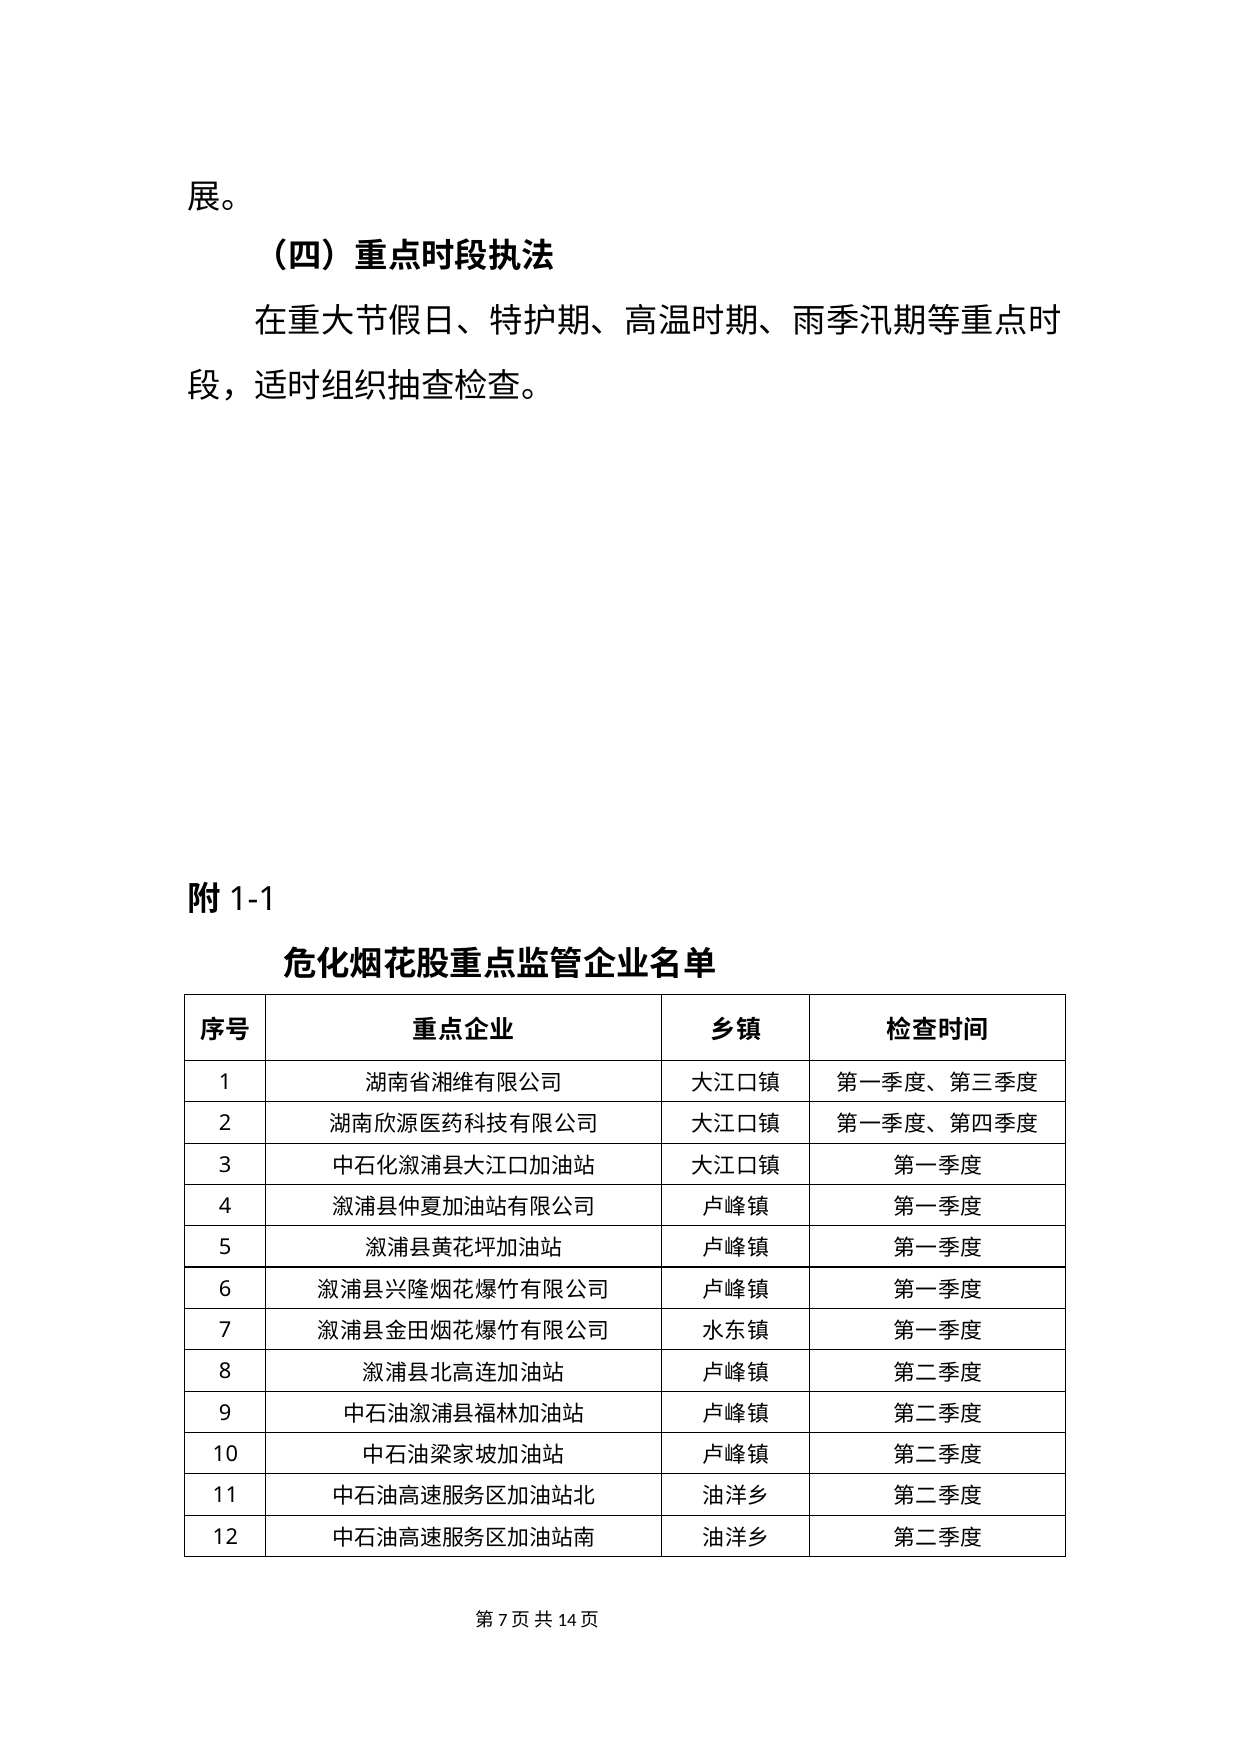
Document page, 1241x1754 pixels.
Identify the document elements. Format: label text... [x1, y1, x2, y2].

table_header 序号 [185, 995, 265, 1060]
table_cell 9 [185, 1392, 265, 1432]
table_cell 5 [185, 1226, 265, 1266]
table_cell 第一季度 [810, 1268, 1065, 1308]
table_cell 卢峰镇 [662, 1433, 809, 1473]
text 危化烟花股重点监管企业名单 [187, 929, 1062, 994]
table_cell 湖南省湘维有限公司 [266, 1061, 661, 1101]
list 在重大节假日、特护期、高温时期、雨季汛期等重点时段，适时组织抽查检查。 [187, 285, 1062, 415]
table_cell 第一季度 [810, 1185, 1065, 1225]
table_cell 卢峰镇 [662, 1185, 809, 1225]
table_cell 3 [185, 1144, 265, 1184]
table_cell 溆浦县北高连加油站 [266, 1350, 661, 1391]
table_header 检查时间 [810, 995, 1065, 1060]
table_cell 中石油梁家坡加油站 [266, 1433, 661, 1473]
table_cell 中石油高速服务区加油站南 [266, 1516, 661, 1556]
table_header 重点企业 [266, 995, 661, 1060]
table_cell 10 [185, 1433, 265, 1473]
table_cell 大江口镇 [662, 1144, 809, 1184]
table_cell 溆浦县黄花坪加油站 [266, 1226, 661, 1266]
table_cell 7 [185, 1309, 265, 1349]
table_cell 水东镇 [662, 1309, 809, 1349]
table_cell 6 [185, 1268, 265, 1308]
table_cell 2 [185, 1102, 265, 1142]
table_cell 溆浦县兴隆烟花爆竹有限公司 [266, 1268, 661, 1308]
table_cell 大江口镇 [662, 1102, 809, 1142]
table_cell 11 [185, 1474, 265, 1514]
table_cell 第一季度、第四季度 [810, 1102, 1065, 1142]
table_cell 卢峰镇 [662, 1350, 809, 1391]
table_cell 第二季度 [810, 1350, 1065, 1391]
table_cell 第二季度 [810, 1433, 1065, 1473]
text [187, 162, 1062, 220]
table_header 乡镇 [662, 995, 809, 1060]
table_cell 第二季度 [810, 1392, 1065, 1432]
table_cell 8 [185, 1350, 265, 1391]
table_cell 1 [185, 1061, 265, 1101]
table_cell 溆浦县仲夏加油站有限公司 [266, 1185, 661, 1225]
table_cell 第一季度 [810, 1226, 1065, 1266]
table_cell 油洋乡 [662, 1474, 809, 1514]
table_cell 卢峰镇 [662, 1268, 809, 1308]
table_cell 溆浦县金田烟花爆竹有限公司 [266, 1309, 661, 1349]
table_cell 第一季度、第三季度 [810, 1061, 1065, 1101]
table_cell 中石油溆浦县福林加油站 [266, 1392, 661, 1432]
table_cell 油洋乡 [662, 1516, 809, 1556]
table_cell 中石化溆浦县大江口加油站 [266, 1144, 661, 1184]
table_cell 大江口镇 [662, 1061, 809, 1101]
table_cell 4 [185, 1185, 265, 1225]
table_cell 第一季度 [810, 1144, 1065, 1184]
table_cell 中石油高速服务区加油站北 [266, 1474, 661, 1514]
table_cell 湖南欣源医药科技有限公司 [266, 1102, 661, 1142]
text 附 1-1 [187, 864, 1062, 929]
table_cell 12 [185, 1516, 265, 1556]
list 重点时段执法 [187, 220, 1062, 285]
table_cell 第二季度 [810, 1474, 1065, 1514]
table_cell 卢峰镇 [662, 1226, 809, 1266]
table_cell 卢峰镇 [662, 1392, 809, 1432]
table_cell 第一季度 [810, 1309, 1065, 1349]
table_cell 第二季度 [810, 1516, 1065, 1556]
